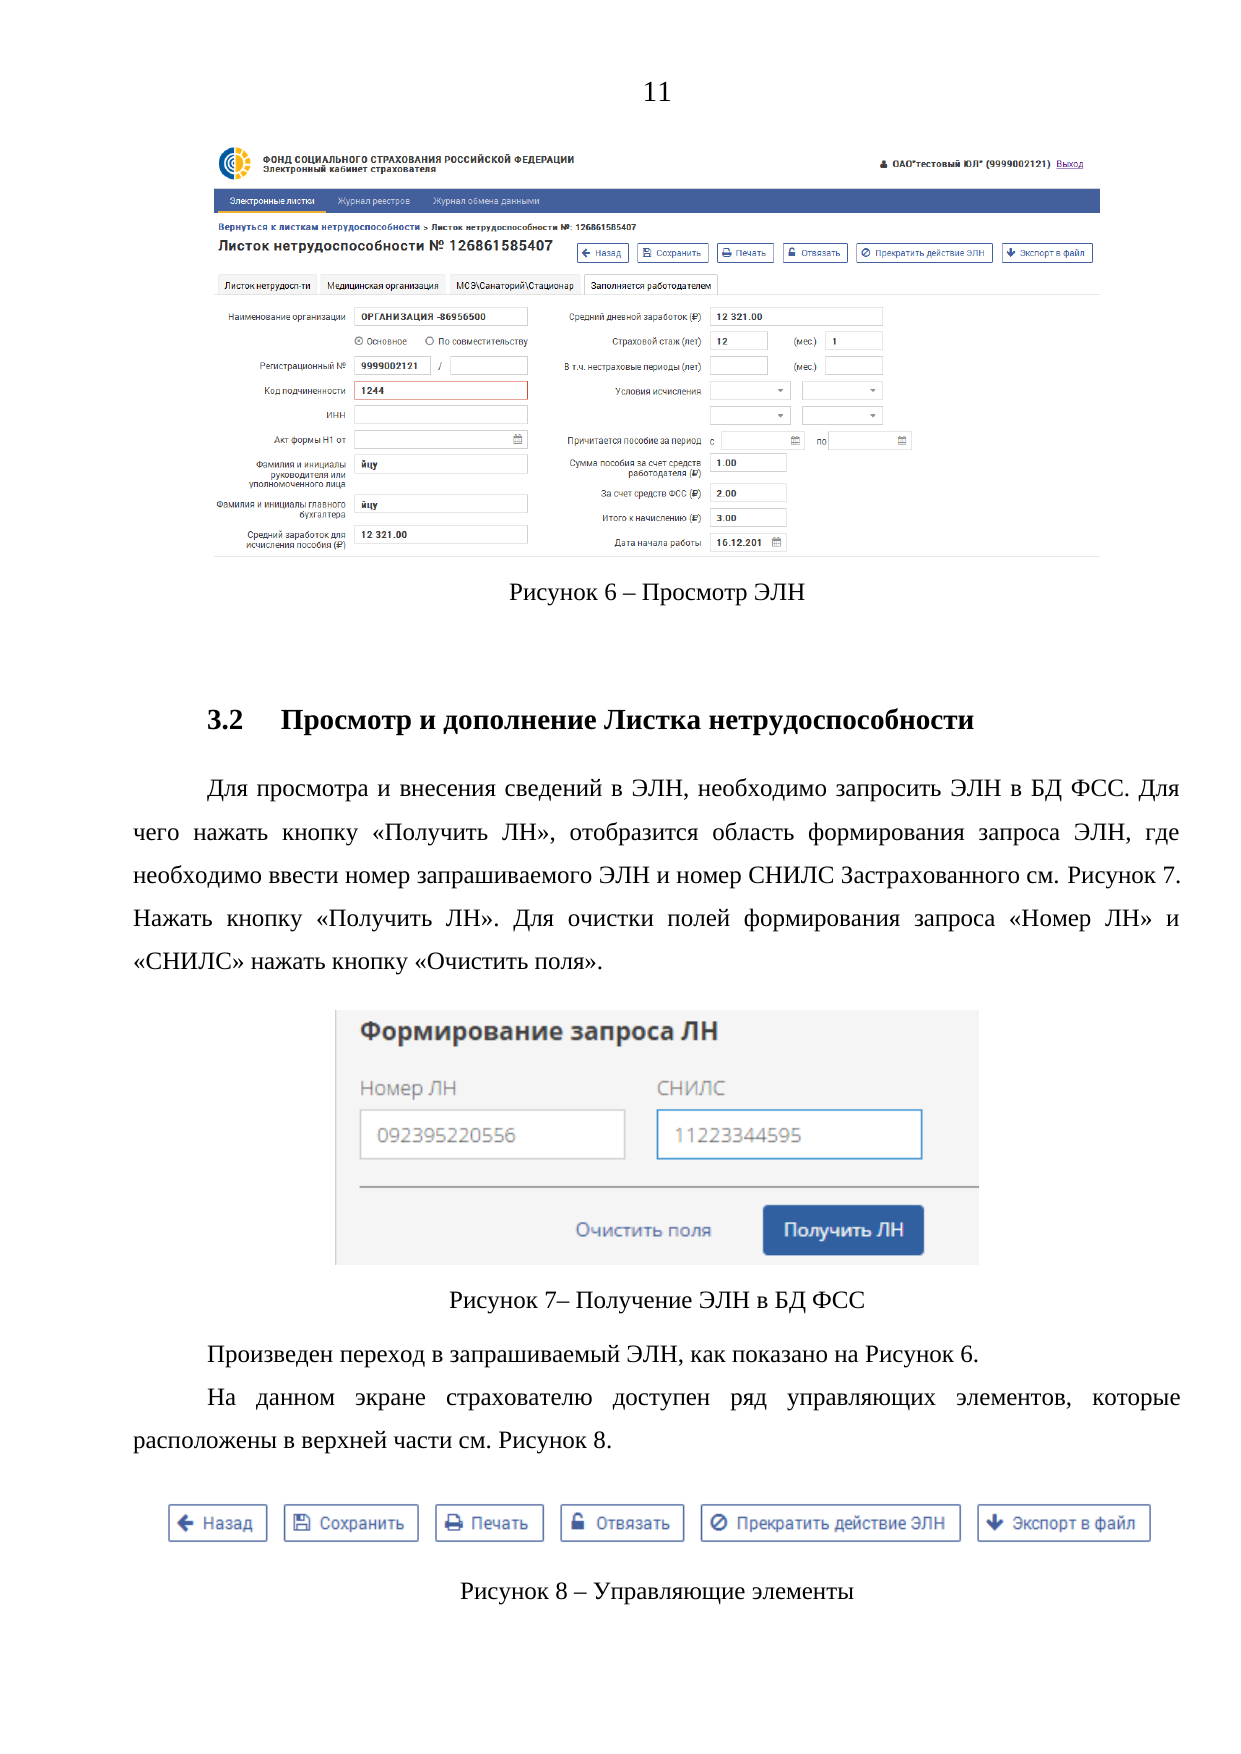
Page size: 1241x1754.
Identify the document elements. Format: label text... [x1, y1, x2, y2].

text Рисунок 8 – Управляющие элементы [133, 1576, 1181, 1605]
picture [152, 1489, 1162, 1556]
text Рисунок 6 – Просмотр ЭЛН [133, 577, 1181, 606]
text Рисунок 7– Получение ЭЛН в БД ФСС [133, 1285, 1181, 1314]
picture [214, 140, 1100, 557]
text Просмотр и дополнение Листка нетрудоспособности [207, 702, 1181, 736]
picture [335, 1010, 979, 1265]
